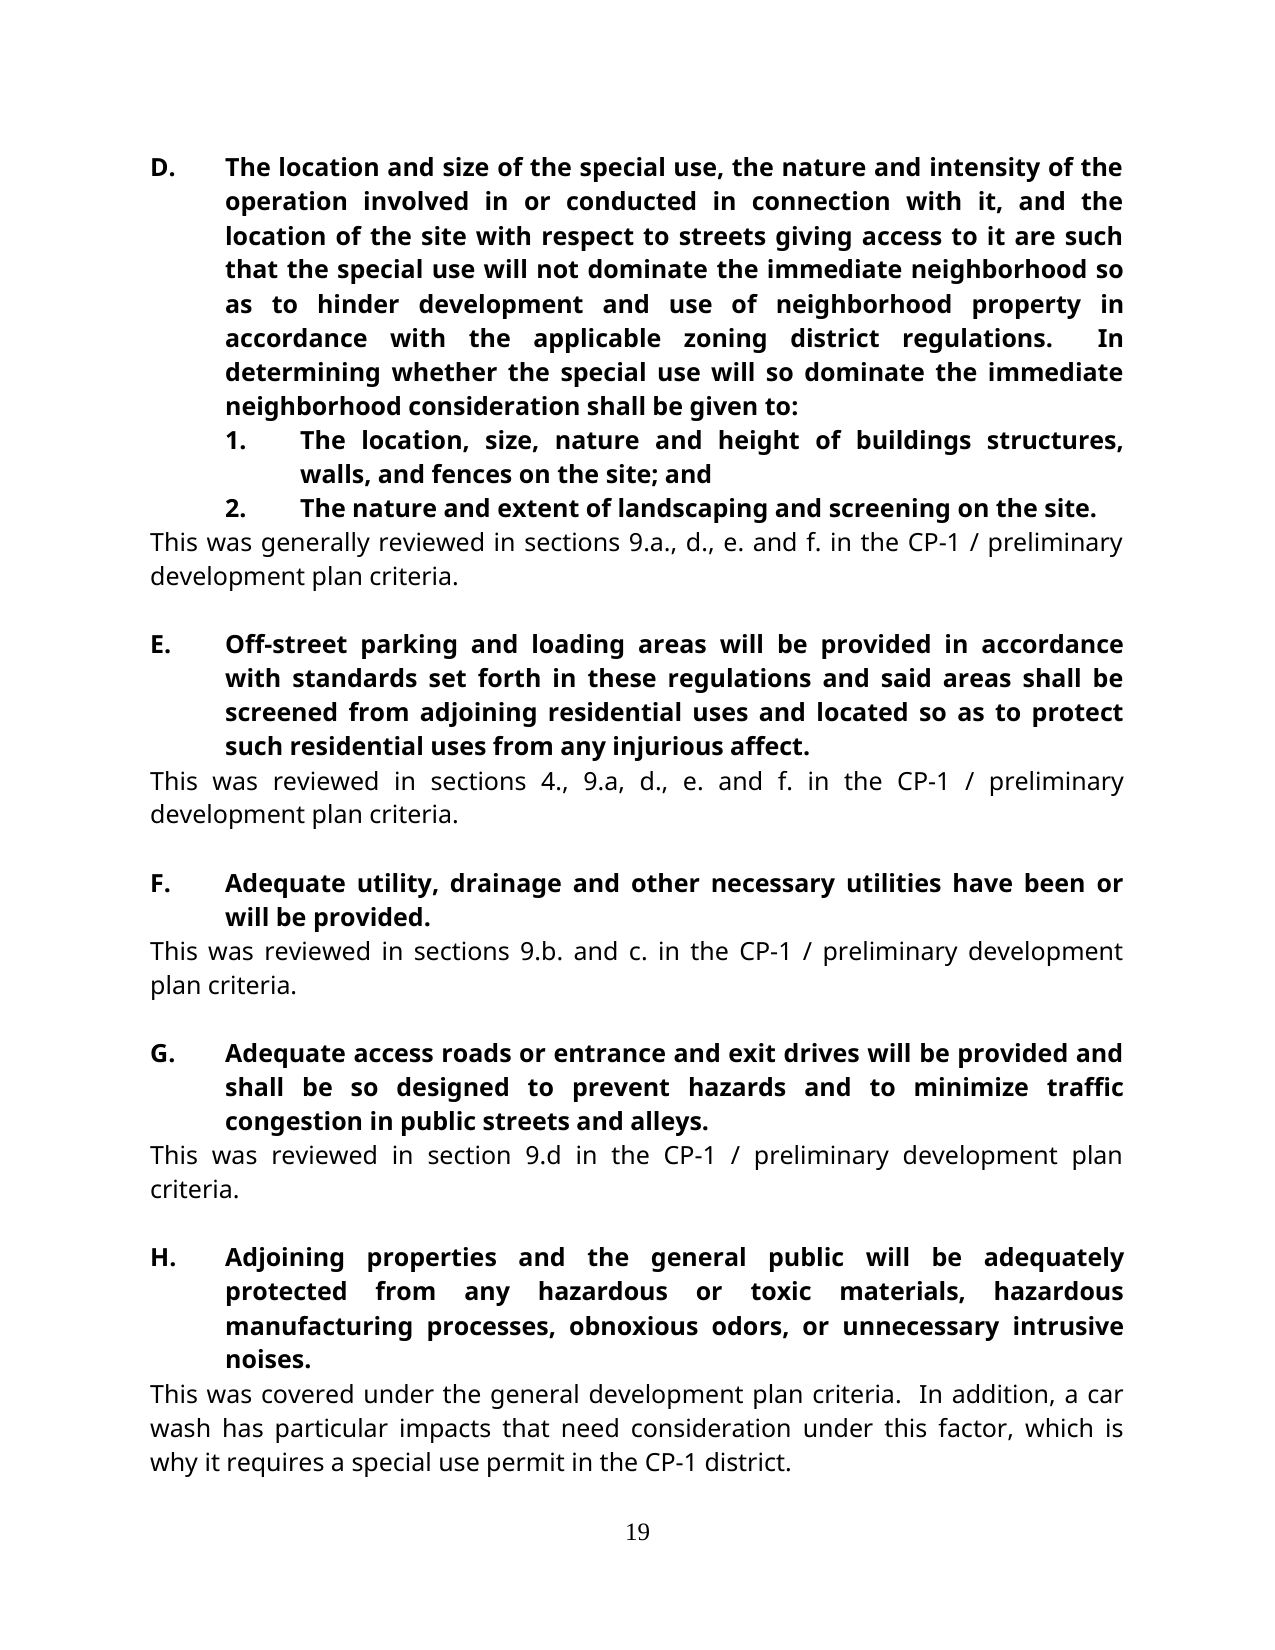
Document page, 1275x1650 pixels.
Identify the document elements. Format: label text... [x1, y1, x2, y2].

text E. Off-street parking and loading areas will be provided in accordance with standards set forth in these regulations and said areas shall be screened from adjoining residential uses and located so as to protect such residential uses from any injurious affect. [150, 627, 1125, 763]
text D. The location and size of the special use, the nature and intensity of the operation involved in or conducted in connection with it, and the location of the site with respect to streets giving access to it are such that the special use will not dominate the immediate neighborhood so as to hinder development and use of neighborhood property in accordance with the applicable zoning district regulations. In determining whether the special use will so dominate the immediate neighborhood consideration shall be given to: [150, 150, 1125, 422]
text This was covered under the general development plan criteria. In addition, a car wash has particular impacts that need consideration under this factor, which is why it requires a special use permit in the CP-1 district. [150, 1376, 1125, 1478]
text This was reviewed in sections 9.b. and c. in the CP-1 / preliminary development plan criteria. [150, 933, 1125, 1002]
text G. Adequate access roads or entrance and exit drives will be provided and shall be so designed to prevent hazards and to minimize traffic congestion in public streets and alleys. [150, 1036, 1125, 1138]
text H. Adjoining properties and the general public will be adequately protected from any hazardous or toxic materials, hazardous manufacturing processes, obnoxious odors, or unnecessary intrusive noises. [150, 1240, 1125, 1376]
text This was reviewed in section 9.d in the CP-1 / preliminary development plan criteria. [150, 1138, 1125, 1206]
text 1. The location, size, nature and height of buildings structures, walls, and fences on the site; and [225, 422, 1125, 491]
text 2. The nature and extent of landscaping and screening on the site. [225, 491, 1125, 525]
text This was reviewed in sections 4., 9.a, d., e. and f. in the CP-1 / preliminary development plan criteria. [150, 763, 1125, 831]
text This was generally reviewed in sections 9.a., d., e. and f. in the CP-1 / preliminary development plan criteria. [150, 525, 1125, 593]
text F. Adequate utility, drainage and other necessary utilities have been or will be provided. [150, 865, 1125, 933]
